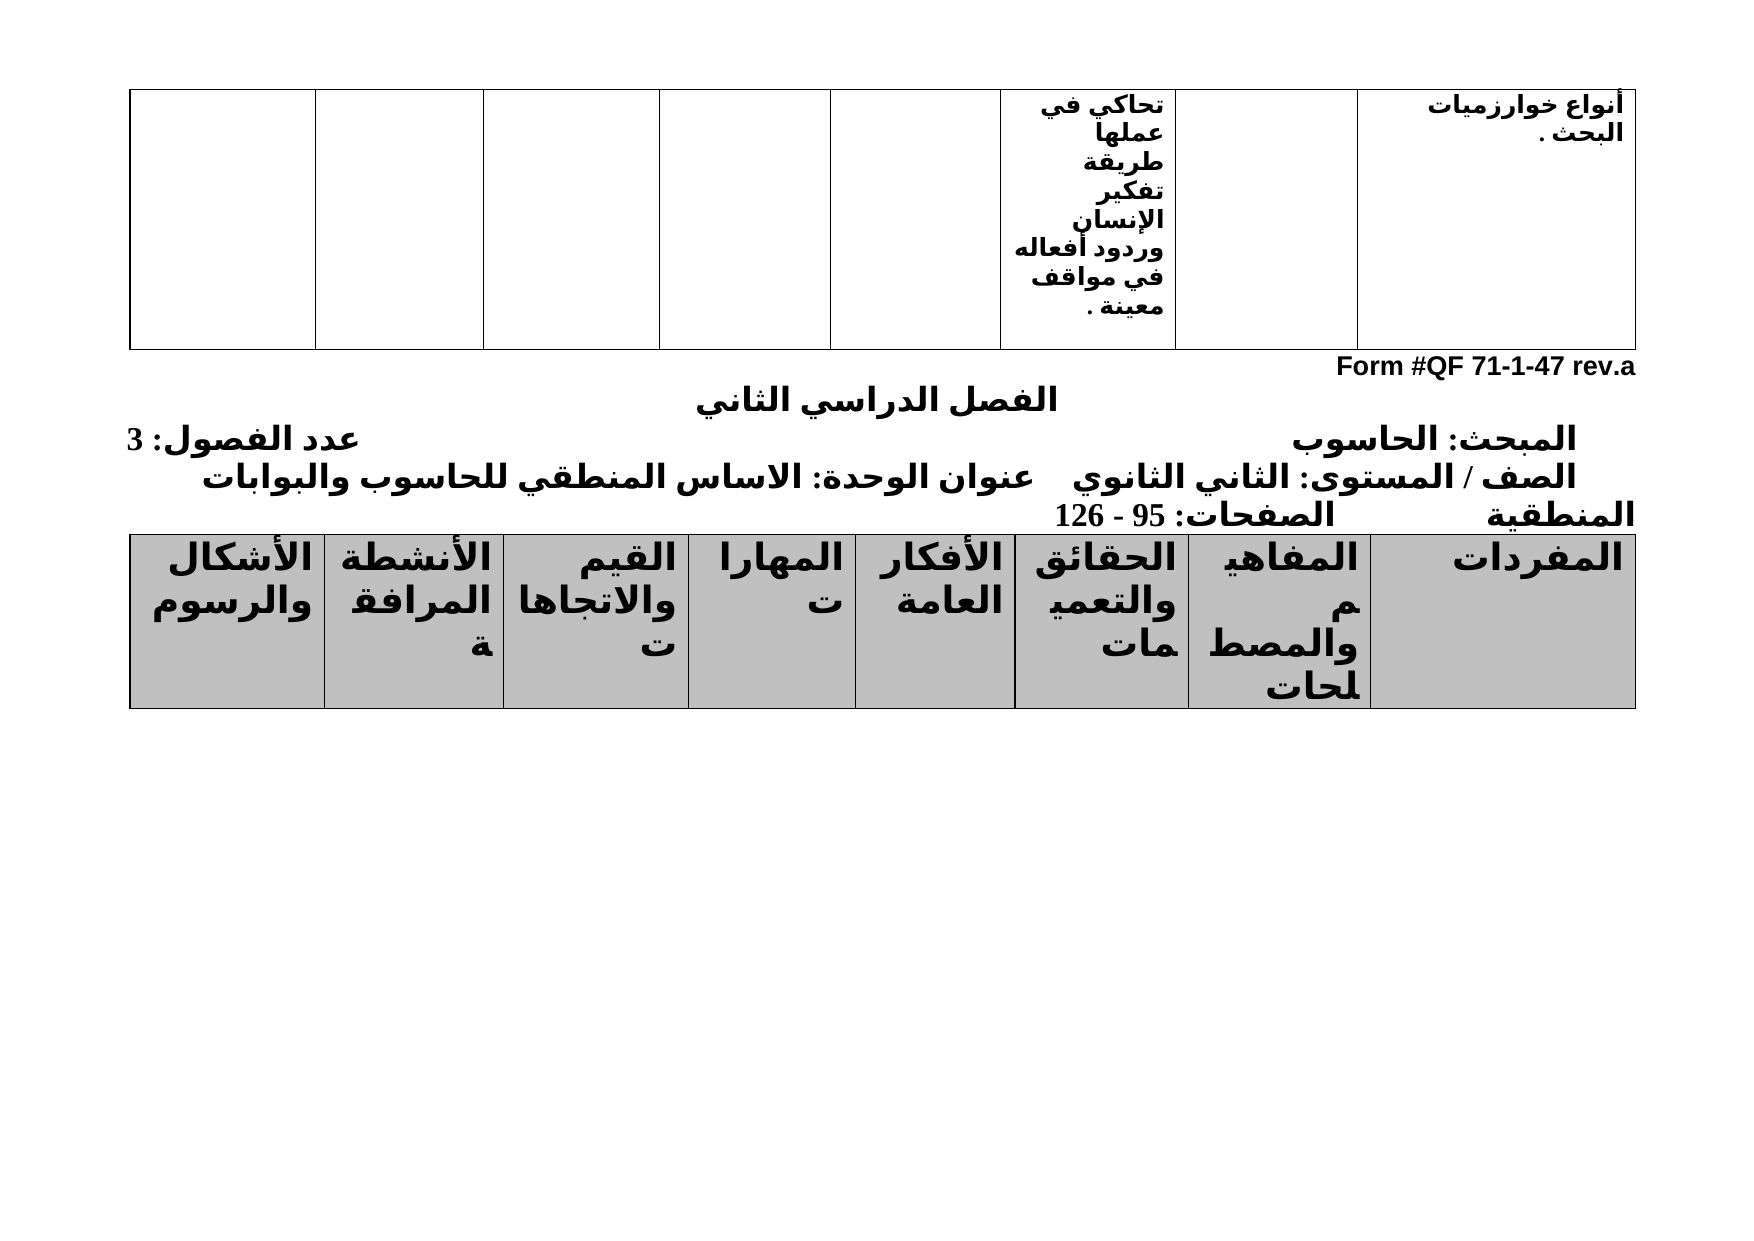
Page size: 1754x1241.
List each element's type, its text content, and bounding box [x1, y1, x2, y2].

text الصف / المستوى: الثاني الثانوي عنوان الوحدة: الاساس المنطقي للحاسوب والبوابات المنطقية الصفحات: 95 - 126 [118, 457, 1636, 534]
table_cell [1001, 90, 1175, 348]
table_header القيم والاتجاهات [504, 535, 688, 708]
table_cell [316, 90, 483, 348]
table_header المفردات [1371, 535, 1635, 708]
table_header المفاهيم والمصطلحات [1189, 535, 1370, 708]
text Form #QF 71-1-47 rev.a [118, 349, 1636, 381]
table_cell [1358, 90, 1635, 348]
text الفصل الدراسي الثاني [118, 381, 1636, 419]
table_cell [131, 90, 315, 348]
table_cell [1176, 90, 1357, 348]
table_header الأشكال والرسوم [131, 535, 324, 708]
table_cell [831, 90, 1000, 348]
table_header الحقائق والتعميمات [1016, 535, 1188, 708]
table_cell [484, 90, 659, 348]
table_header المهارات [689, 535, 855, 708]
table_header الأنشطة المرافقة [325, 535, 503, 708]
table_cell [660, 90, 830, 348]
table_header الأفكار العامة [856, 535, 1014, 708]
text المبحث: الحاسوب عدد الفصول: 3 [118, 419, 1636, 457]
